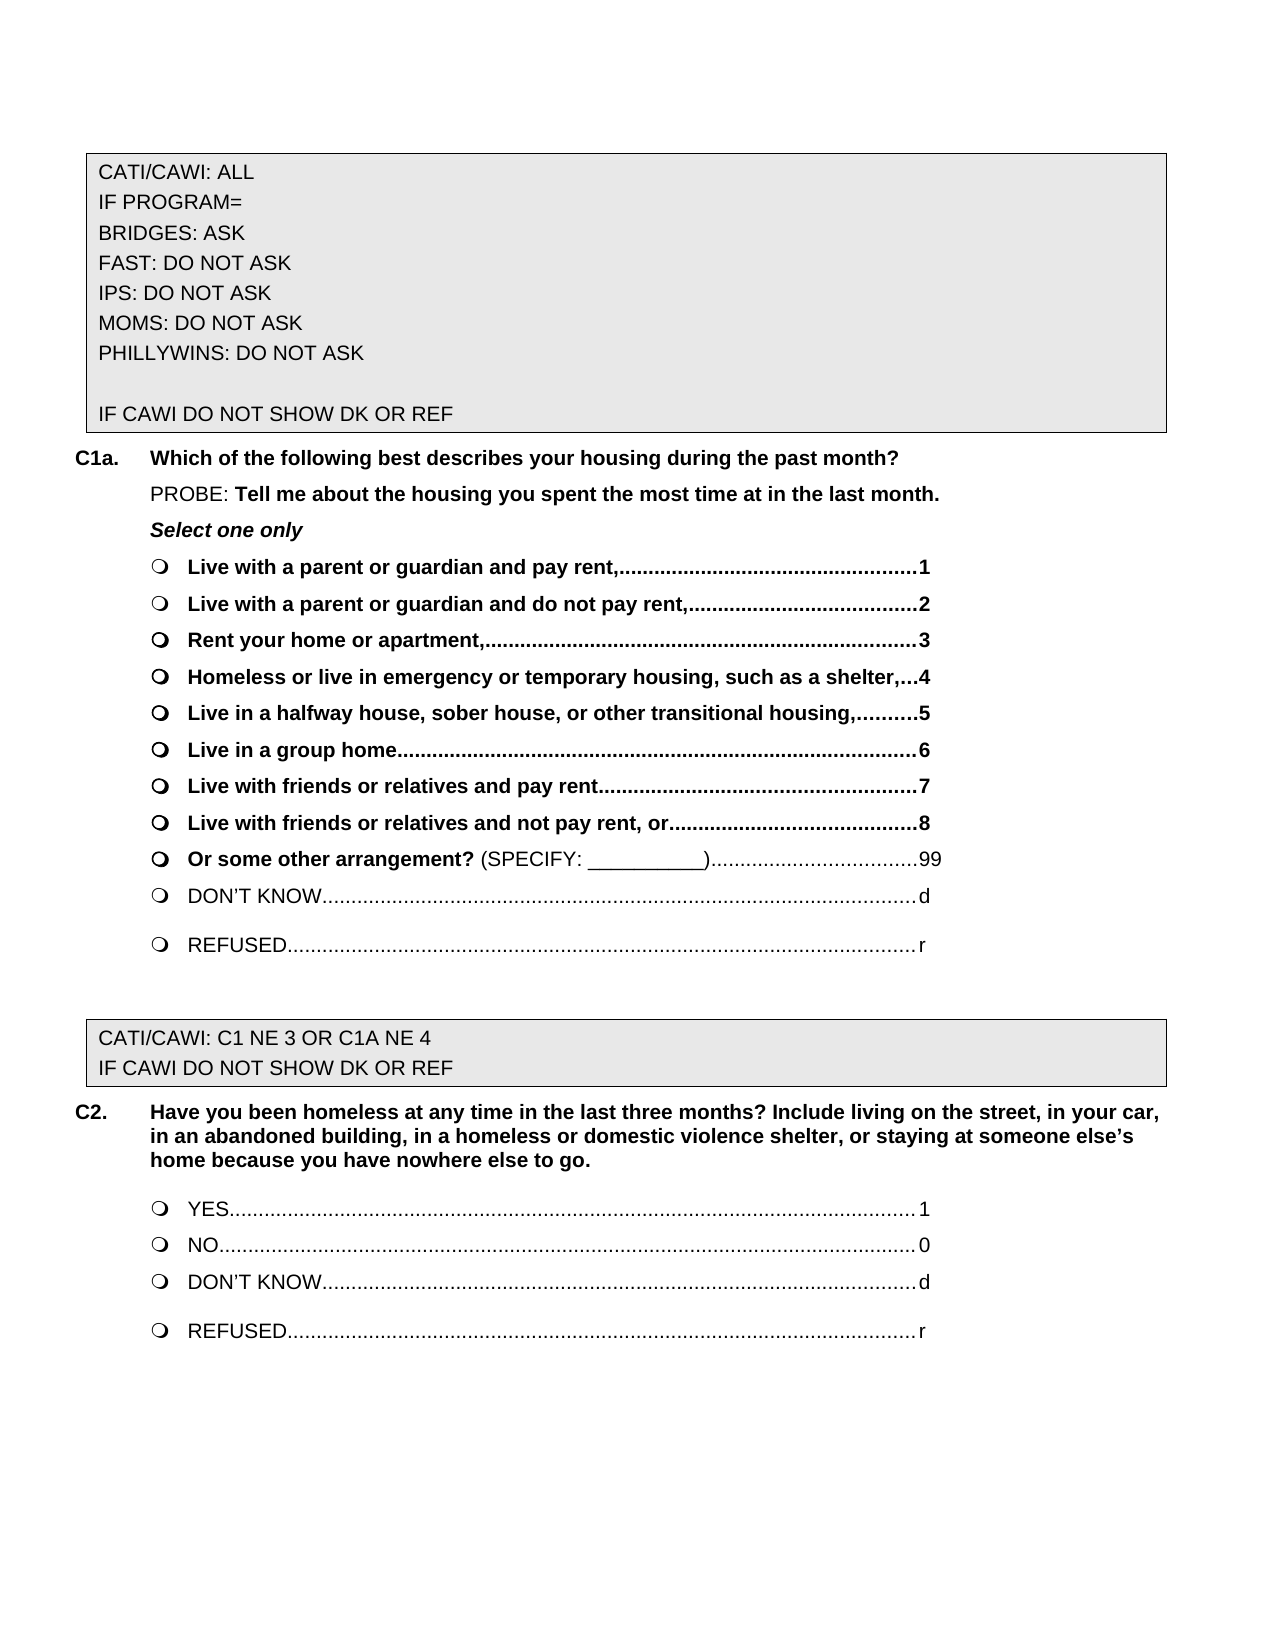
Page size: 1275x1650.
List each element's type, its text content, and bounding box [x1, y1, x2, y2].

text Live with friends or relatives and pay rent 7 [150, 774, 1031, 798]
text Or some other arrangement? (SPECIFY: __________) 99 [150, 847, 1031, 871]
text DON’T KNOW d [150, 1270, 1031, 1294]
text Live with a parent or guardian and do not pay rent, 2 [150, 591, 1031, 615]
text Live in a halfway house, sober house, or other transitional housing, 5 [150, 701, 1031, 725]
text Select one only [75, 518, 1162, 542]
text REFUSED r [150, 1319, 1031, 1343]
table_header CATI/CAWI: C1 NE 3 OR C1A NE 4 IF CAWI DO NOT SHOW DK OR REF [87, 1020, 1166, 1086]
text DON’T KNOW d [150, 884, 1031, 908]
table_header CATI/CAWI: ALL IF PROGRAM= Bridges: ask fast: do not ask ips: do not ask moms: do not ask PHILLYWINS: do not ask IF CAWI DO NOT SHOW DK OR REF [87, 154, 1166, 432]
text Live with friends or relatives and not pay rent, or 8 [150, 811, 1031, 835]
text REFUSED r [150, 933, 1031, 957]
text C2. Have you been homeless at any time in the last three months? Include living on the street, in your car, in an abandoned building, in a homeless or domestic violence shelter, or staying at someone else’s home because you have nowhere else to go. [75, 1100, 1162, 1172]
text Live in a group home 6 [150, 738, 1031, 762]
text C1a. Which of the following best describes your housing during the past month? [75, 445, 1162, 469]
text PROBE: Tell me about the housing you spent the most time at in the last month. [75, 482, 1162, 506]
text NO 0 [150, 1233, 1031, 1257]
text YES 1 [150, 1197, 1031, 1221]
text Rent your home or apartment, 3 [150, 628, 1031, 652]
text Homeless or live in emergency or temporary housing, such as a shelter, 4 [150, 664, 937, 688]
text Live with a parent or guardian and pay rent, 1 [150, 555, 1031, 579]
